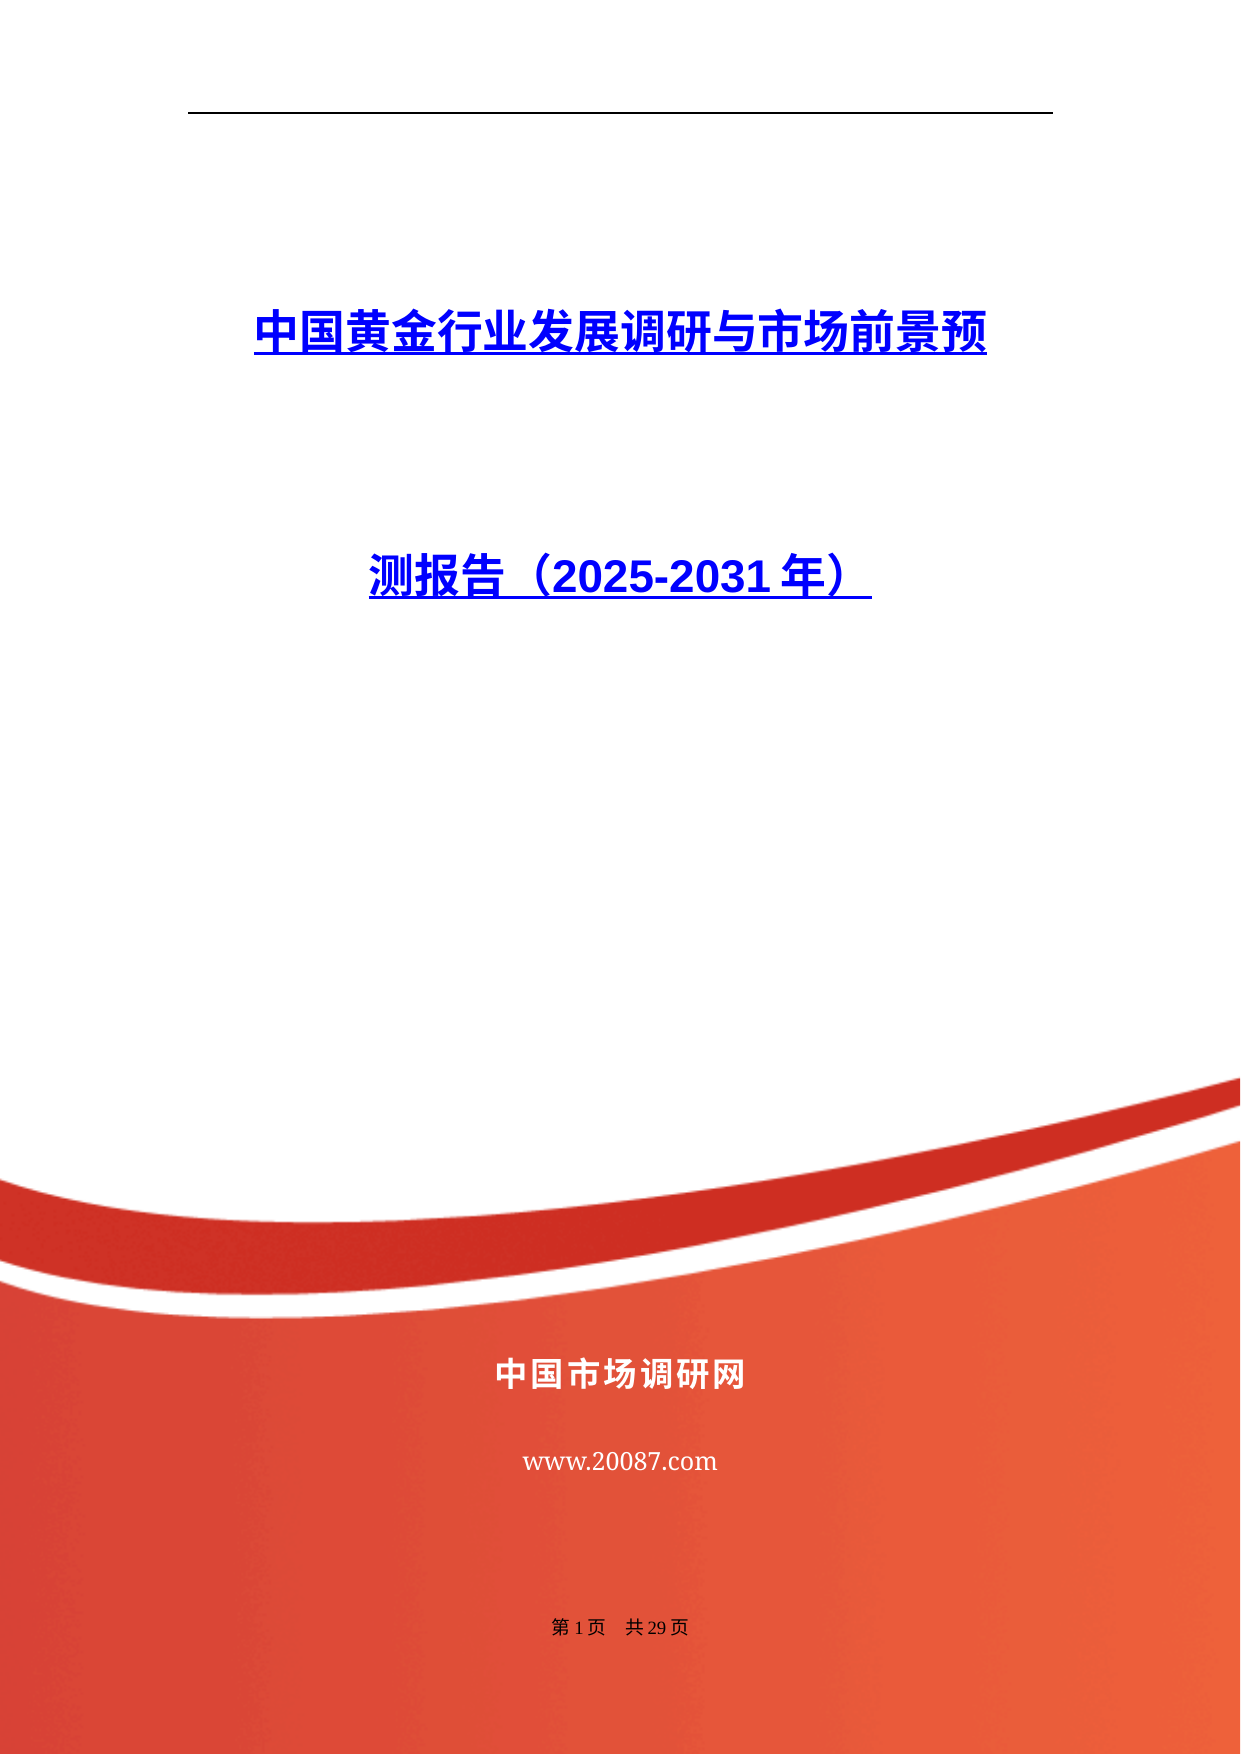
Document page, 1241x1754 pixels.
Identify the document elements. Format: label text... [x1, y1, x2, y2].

picture [0, 1006, 1241, 1754]
text www.20087.com [187, 1428, 1053, 1493]
subtitle 中国市场调研网 [187, 1339, 1053, 1404]
table_header 中国黄金行业发展调研与市场前景预测报告（2025-2031年） [188, 207, 1053, 773]
